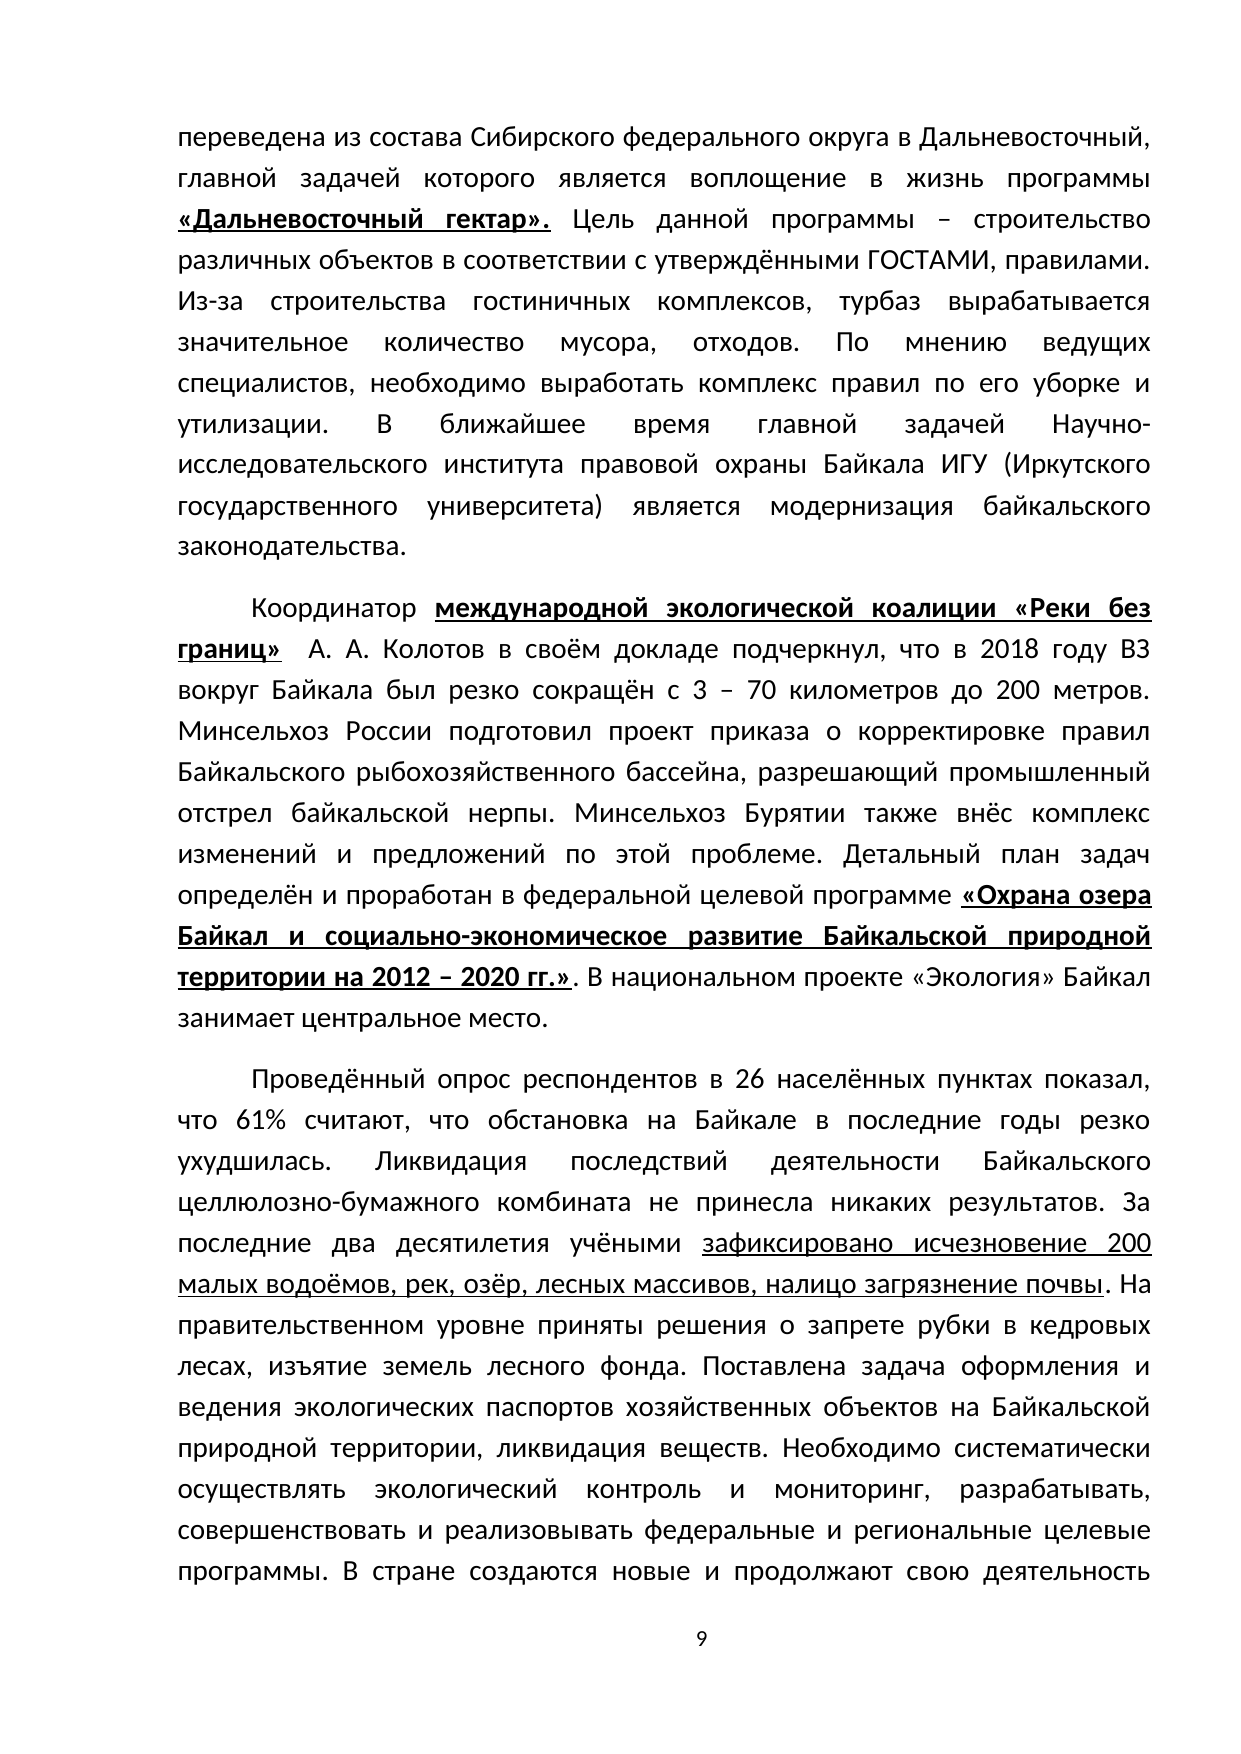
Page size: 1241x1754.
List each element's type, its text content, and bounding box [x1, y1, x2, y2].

text Координатор международной экологической коалиции «Реки без границ» А. А. Колотов в своём докладе подчеркнул, что в 2018 году ВЗ вокруг Байкала был резко сокращён с 3 – 70 километров до 200 метров. Минсельхоз России подготовил проект приказа о корректировке правил Байкальского рыбохозяйственного бассейна, разрешающий промышленный отстрел байкальской нерпы. Минсельхоз Бурятии также внёс комплекс изменений и предложений по этой проблеме. Детальный план задач определён и проработан в федеральной целевой программе «Охрана озера Байкал и социально-экономическое развитие Байкальской природной территории на 2012 – 2020 гг.». В национальном проекте «Экология» Байкал занимает центральное место. [177, 948, 1152, 1034]
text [177, 1060, 1152, 1587]
text Координатор международной экологической коалиции «Реки без границ» А. А. Колотов в своём докладе подчеркнул, что в 2018 году ВЗ вокруг Байкала был резко сокращён с 3 – 70 километров до 200 метров. Минсельхоз России подготовил проект приказа о корректировке правил Байкальского рыбохозяйственного бассейна, разрешающий промышленный отстрел байкальской нерпы. Минсельхоз Бурятии также внёс комплекс изменений и предложений по этой проблеме. Детальный план задач определён и проработан в федеральной целевой программе «Охрана озера Байкал и социально-экономическое развитие Байкальской природной территории на 2012 – 2020 гг.». В национальном проекте «Экология» Байкал занимает центральное место. [177, 589, 1152, 947]
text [177, 118, 1152, 563]
